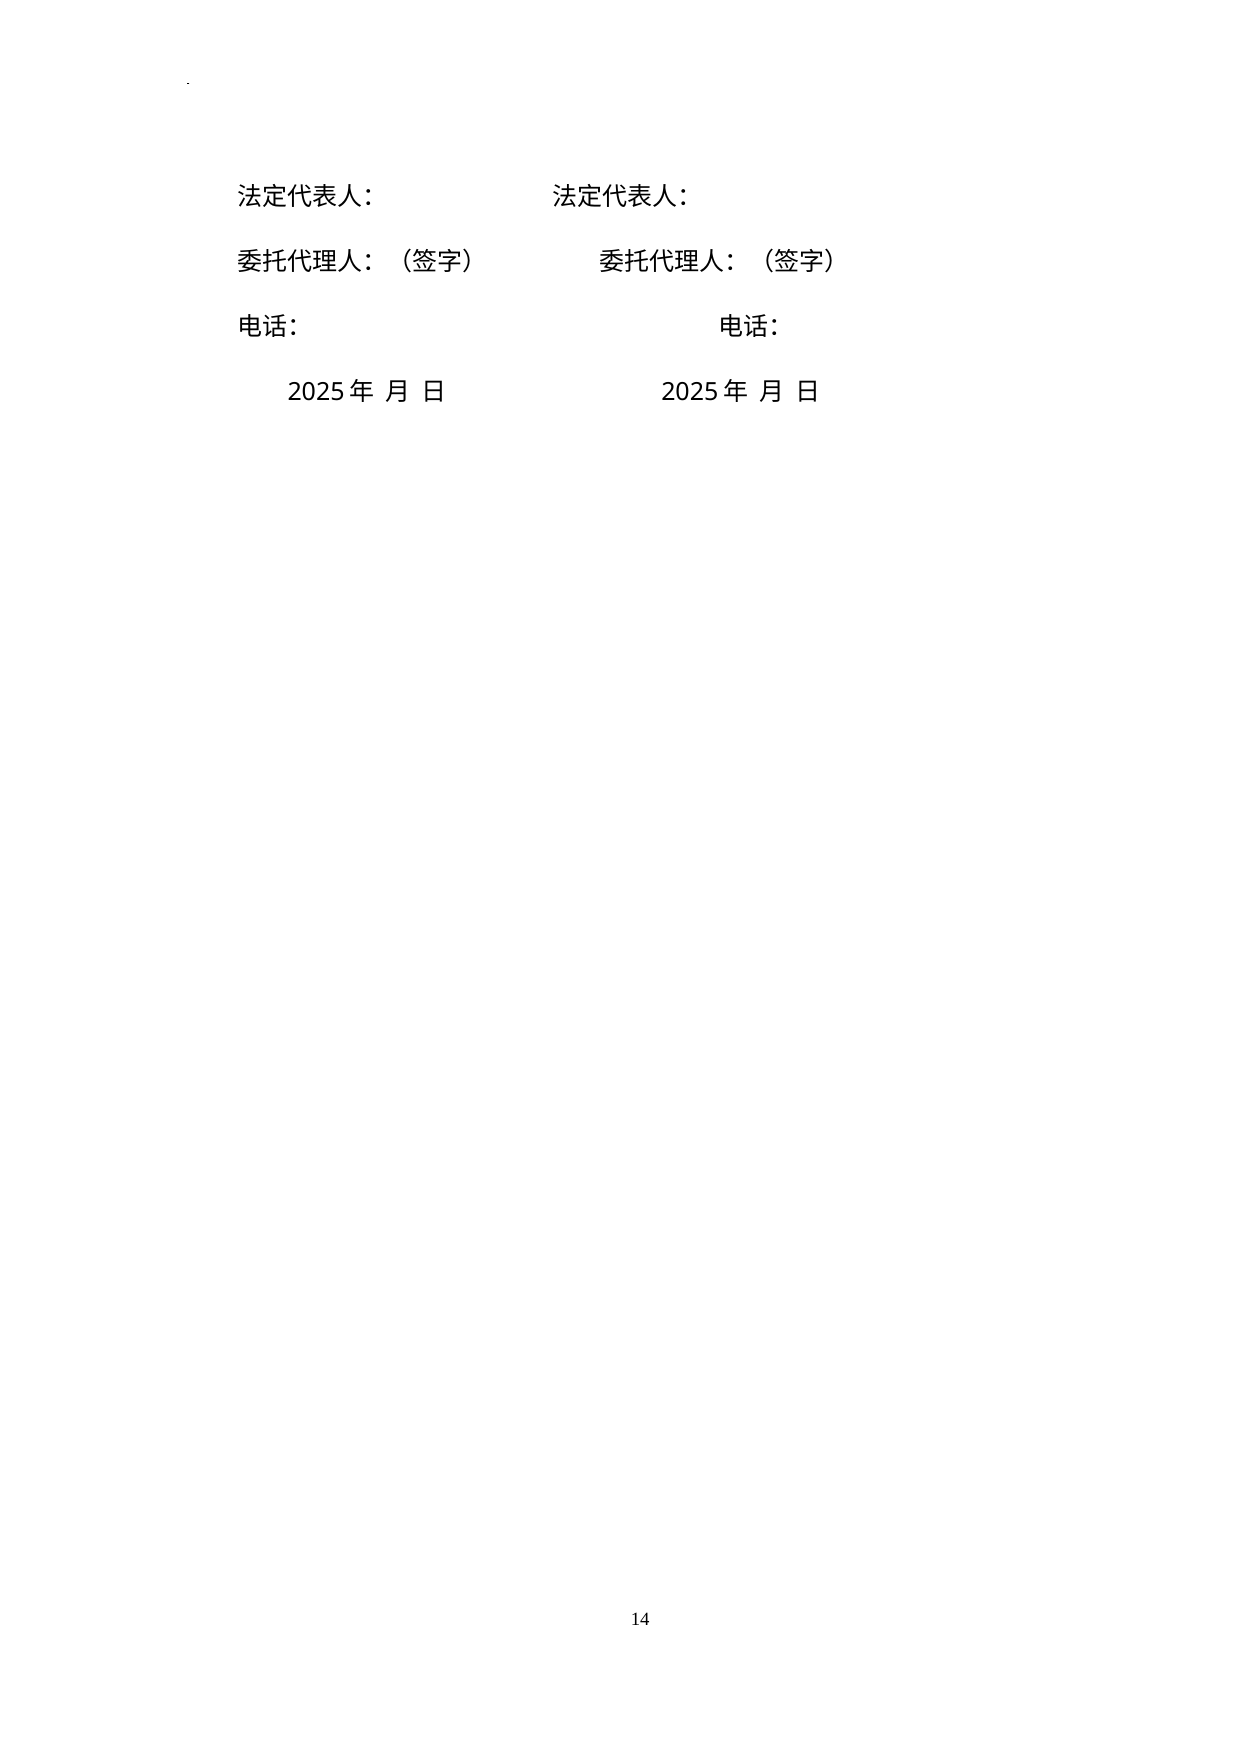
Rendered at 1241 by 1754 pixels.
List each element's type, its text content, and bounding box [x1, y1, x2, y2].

text 法定代表人： 法定代表人： [187, 162, 1093, 227]
text 电话： 电话： [187, 292, 1093, 357]
text 2025年 月 日 2025年 月 日 [187, 357, 1093, 422]
text 委托代理人：（签字） 委托代理人：（签字） [187, 227, 1093, 292]
